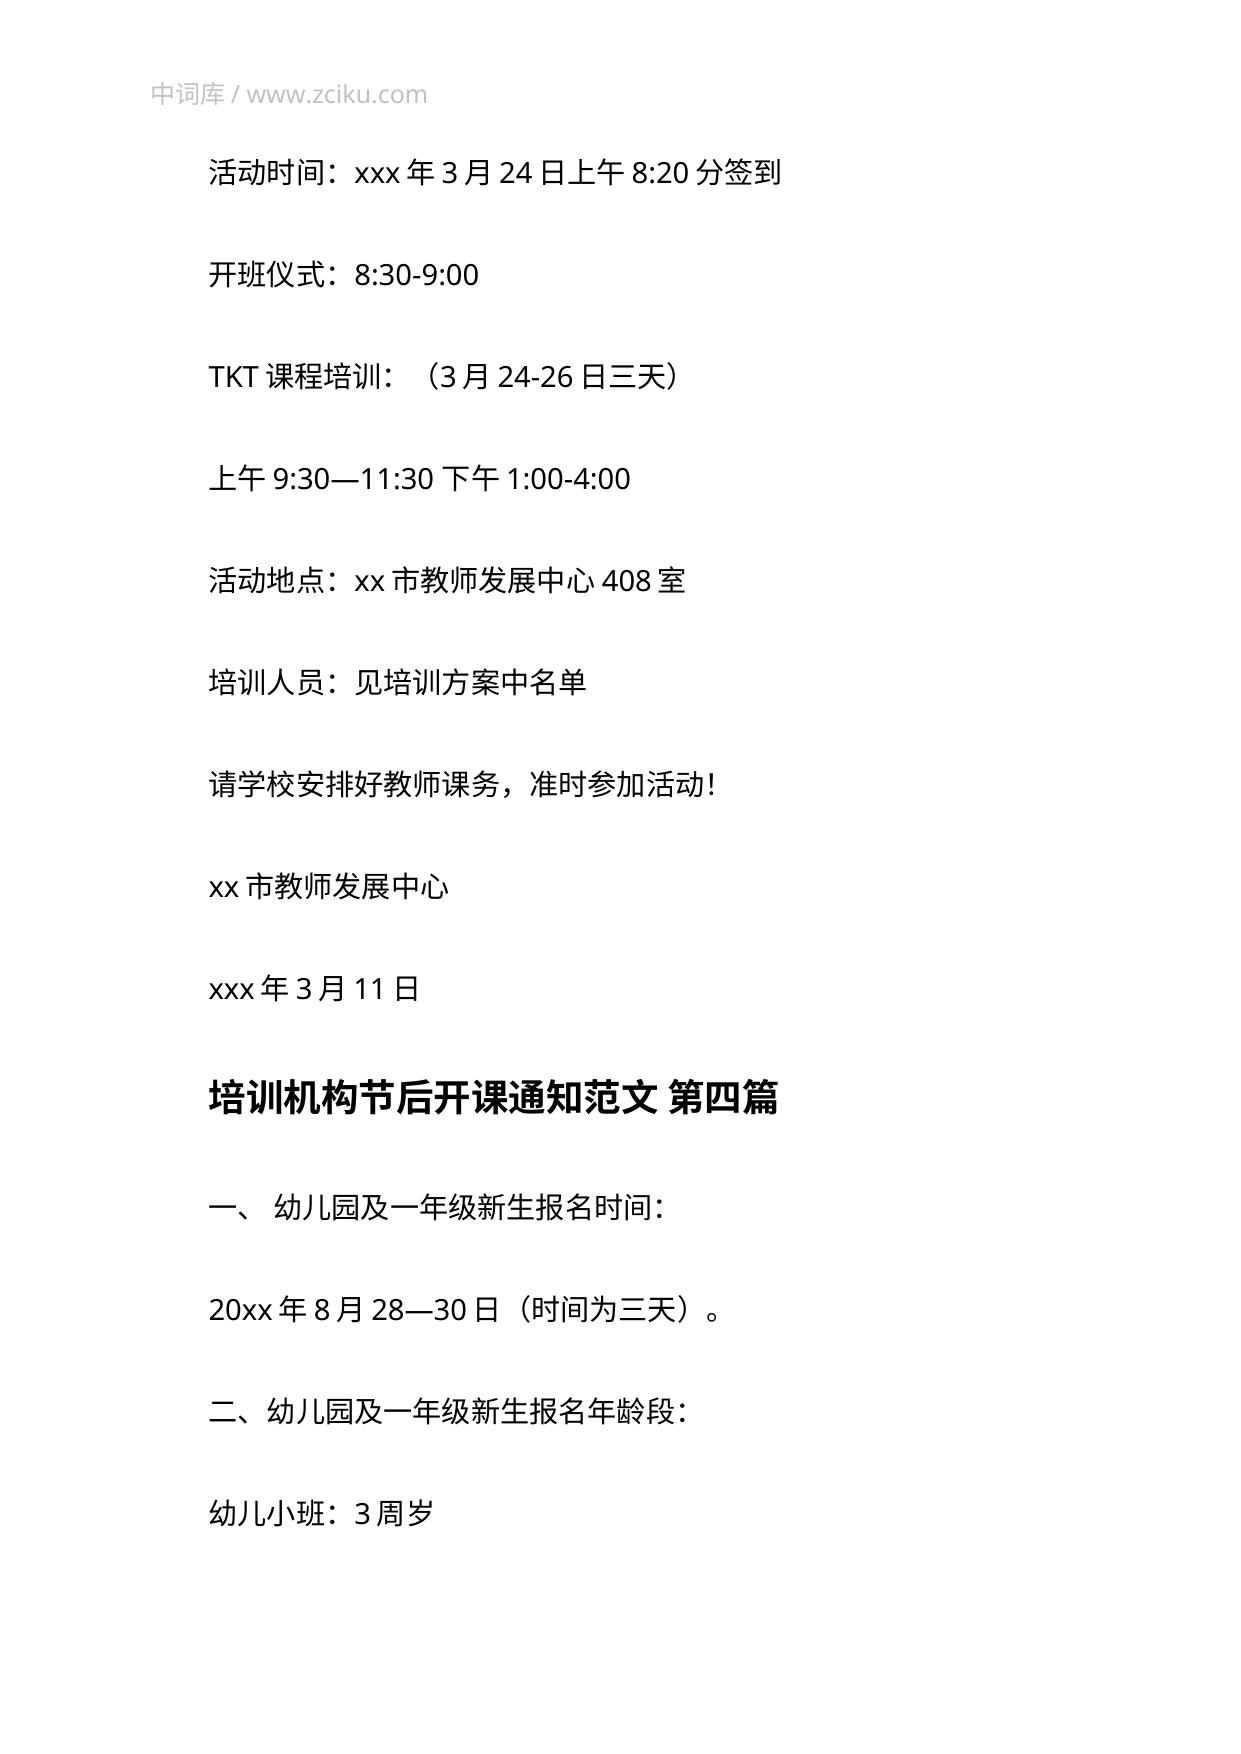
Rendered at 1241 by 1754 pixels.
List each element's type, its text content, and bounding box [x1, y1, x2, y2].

text 一、 幼儿园及一年级新生报名时间： [150, 1185, 1090, 1227]
text TKT课程培训：（3月24-26日三天） [150, 354, 1090, 396]
text xx市教师发展中心 [150, 863, 1090, 906]
text 开班仪式：8:30-9:00 [150, 252, 1090, 294]
text 20xx年8月28―30日（时间为三天）。 [150, 1287, 1090, 1329]
text 幼儿小班：3周岁 [150, 1490, 1090, 1533]
text 活动地点：xx市教师发展中心 408室 [150, 558, 1090, 600]
text xxx年3月11日 [150, 965, 1090, 1008]
text 请学校安排好教师课务，准时参加活动！ [150, 762, 1090, 804]
text 上午9:30—11:30 下午1:00-4:00 [150, 456, 1090, 498]
text 二、幼儿园及一年级新生报名年龄段： [150, 1388, 1090, 1431]
text 培训机构节后开课通知范文 第四篇 [150, 1067, 1090, 1122]
text 培训人员：见培训方案中名单 [150, 660, 1090, 702]
text 活动时间：xxx年3月24日上午8:20分签到 [150, 150, 1090, 192]
